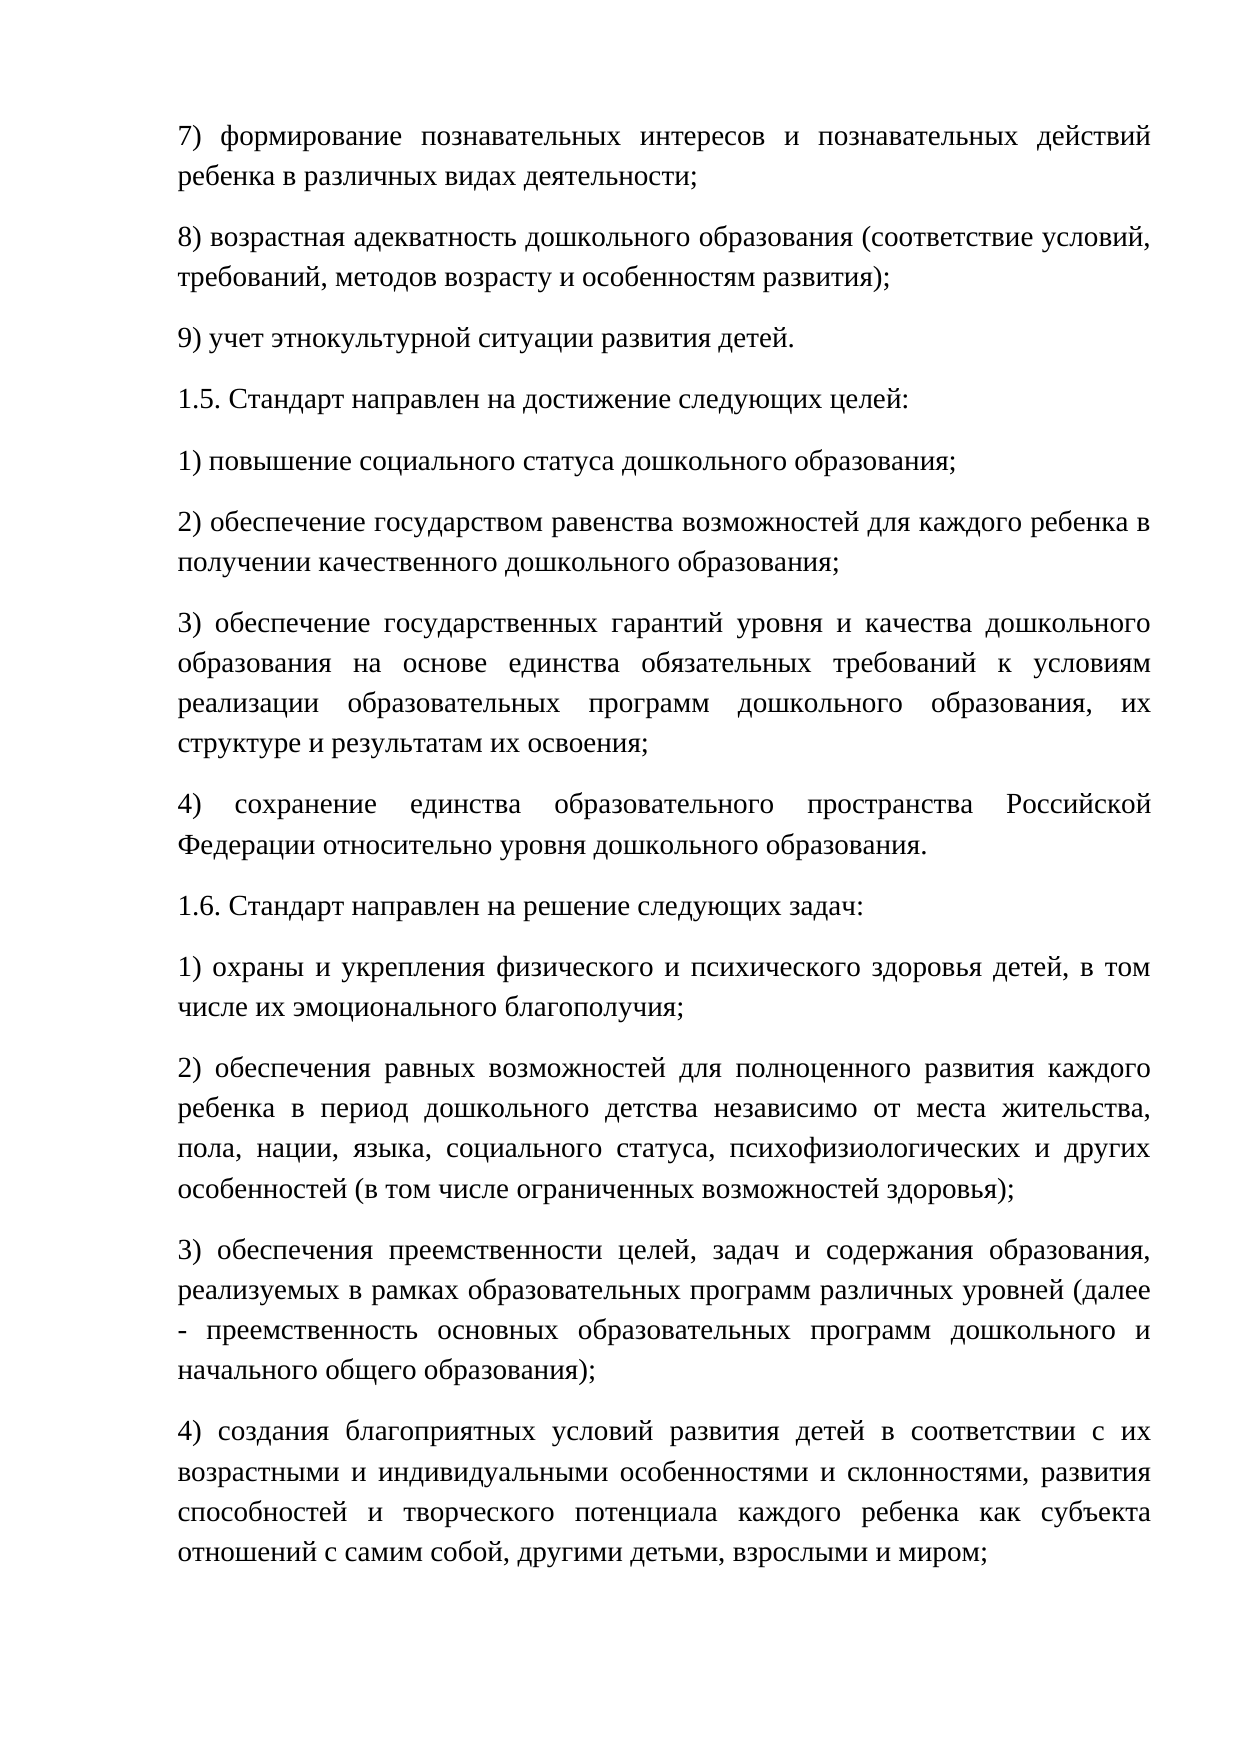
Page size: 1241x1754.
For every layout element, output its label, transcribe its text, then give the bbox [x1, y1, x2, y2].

text 9) учет этнокультурной ситуации развития детей. [177, 321, 1152, 354]
text 4) создания благоприятных условий развития детей в соответствии с их возрастными и индивидуальными особенностями и склонностями, развития способностей и творческого потенциала каждого ребенка как субъекта отношений с самим собой, другими детьми, взрослыми и миром; [177, 1413, 1152, 1568]
text 2) обеспечения равных возможностей для полноценного развития каждого ребенка в период дошкольного детства независимо от места жительства, пола, нации, языка, социального статуса, психофизиологических и других особенностей (в том числе ограниченных возможностей здоровья); [177, 1050, 1152, 1204]
text 4) сохранение единства образовательного пространства Российской Федерации относительно уровня дошкольного образования. [177, 787, 1152, 860]
text 1.5. Стандарт направлен на достижение следующих целей: [177, 382, 1152, 415]
text 1) повышение социального статуса дошкольного образования; [177, 443, 1152, 476]
text 7) формирование познавательных интересов и познавательных действий ребенка в различных видах деятельности; [177, 118, 1152, 192]
text 3) обеспечение государственных гарантий уровня и качества дошкольного образования на основе единства обязательных требований к условиям реализации образовательных программ дошкольного образования, их структуре и результатам их освоения; [177, 605, 1152, 759]
text 1.6. Стандарт направлен на решение следующих задач: [177, 888, 1152, 921]
text 3) обеспечения преемственности целей, задач и содержания образования, реализуемых в рамках образовательных программ различных уровней (далее - преемственность основных образовательных программ дошкольного и начального общего образования); [177, 1232, 1152, 1386]
text 1) охраны и укрепления физического и психического здоровья детей, в том числе их эмоционального благополучия; [177, 949, 1152, 1023]
text 2) обеспечение государством равенства возможностей для каждого ребенка в получении качественного дошкольного образования; [177, 504, 1152, 577]
text 8) возрастная адекватность дошкольного образования (соответствие условий, требований, методов возрасту и особенностям развития); [177, 219, 1152, 293]
